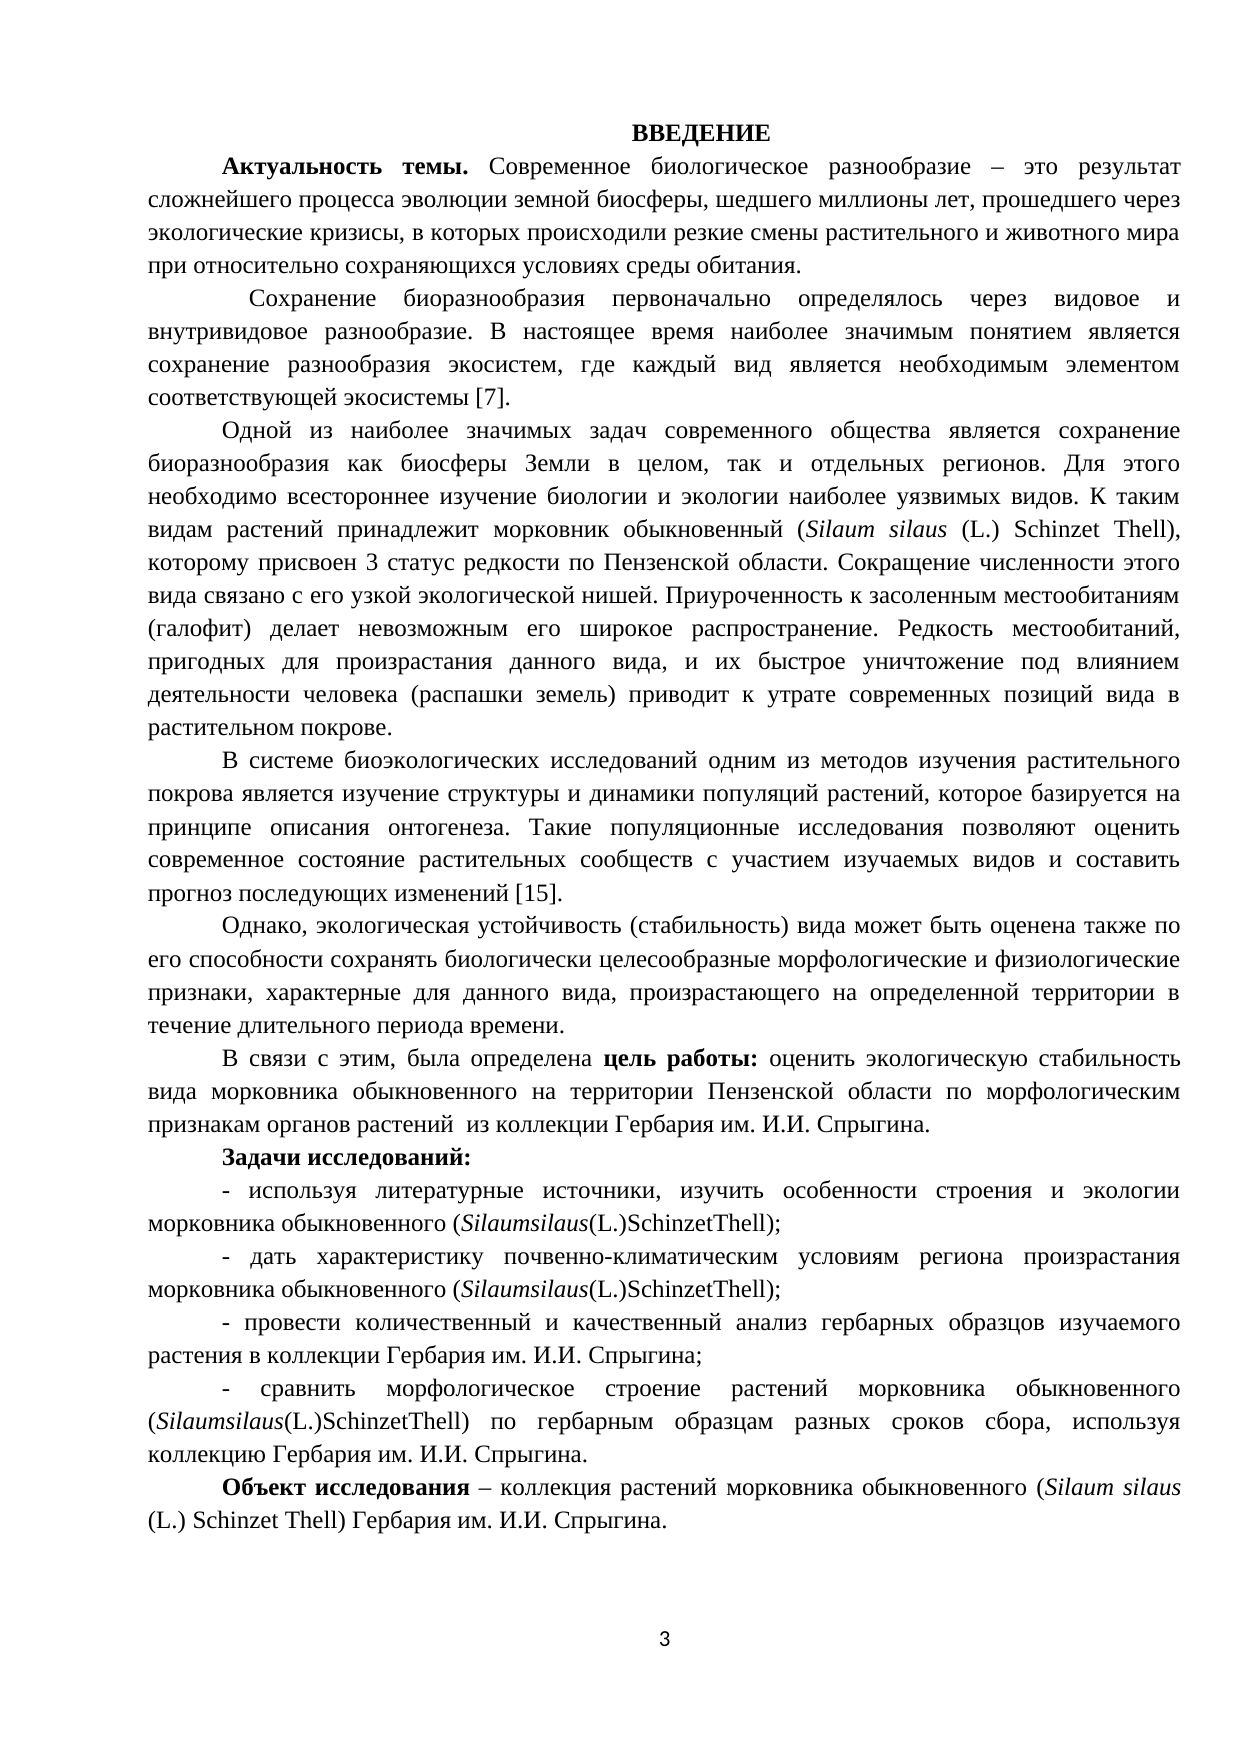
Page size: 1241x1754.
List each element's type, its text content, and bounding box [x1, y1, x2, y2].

text В связи с этим, была определена цель работы: оценить экологическую стабильность вида морковника обыкновенного на территории Пензенской области по морфологическим признакам органов растений из коллекции Гербария им. И.И. Спрыгина. [148, 1043, 1181, 1137]
text Сохранение биоразнообразия первоначально определялось через видовое и внутривидовое разнообразие. В настоящее время наиболее значимым понятием является сохранение разнообразия экосистем, где каждый вид является необходимым элементом соответствующей экосистемы [7]. [148, 283, 1181, 411]
text Однако, экологическая устойчивость (стабильность) вида может быть оценена также по его способности сохранять биологически целесообразные морфологические и физиологические признаки, характерные для данного вида, произрастающего на определенной территории в течение длительного периода времени. [148, 911, 1181, 1038]
text - провести количественный и качественный анализ гербарных образцов изучаемого растения в коллекции Гербария им. И.И. Спрыгина; [148, 1307, 1181, 1369]
text В системе биоэкологических исследований одним из методов изучения растительного покрова является изучение структуры и динамики популяций растений, которое базируется на принципе описания онтогенеза. Такие популяционные исследования позволяют оценить современное состояние растительных сообществ с участием изучаемых видов и составить прогноз последующих изменений [15]. [148, 746, 1181, 906]
text - дать характеристику почвенно-климатическим условиям региона произрастания морковника обыкновенного (Silaumsilaus(L.)SchinzetThell); [148, 1241, 1181, 1303]
text Задачи исследований: [148, 1142, 1181, 1171]
text ВВЕДЕНИЕ [148, 118, 1181, 147]
text Объект исследования – коллекция растений морковника обыкновенного (Silaum silaus (L.) Schinzet Thell) Гербария им. И.И. Спрыгина. [148, 1472, 1181, 1534]
text - используя литературные источники, изучить особенности строения и экологии морковника обыкновенного (Silaumsilaus(L.)SchinzetThell); [148, 1175, 1181, 1237]
text Актуальность темы. Современное биологическое разнообразие – это результат сложнейшего процесса эволюции земной биосферы, шедшего миллионы лет, прошедшего через экологические кризисы, в которых происходили резкие смены растительного и животного мира при относительно сохраняющихся условиях среды обитания. [148, 151, 1181, 279]
text Одной из наиболее значимых задач современного общества является сохранение биоразнообразия как биосферы Земли в целом, так и отдельных регионов. Для этого необходимо всестороннее изучение биологии и экологии наиболее уязвимых видов. К таким видам растений принадлежит морковник обыкновенный (Silaum silaus (L.) Schinzet Thell), которому присвоен 3 статус редкости по Пензенской области. Сокращение численности этого вида связано с его узкой экологической нишей. Приуроченность к засоленным местообитаниям (галофит) делает невозможным его широкое распространение. Редкость местообитаний, пригодных для произрастания данного вида, и их быстрое уничтожение под влиянием деятельности человека (распашки земель) приводит к утрате современных позиций вида в растительном покрове. [148, 415, 1181, 741]
text - сравнить морфологическое строение растений морковника обыкновенного (Silaumsilaus(L.)SchinzetThell) по гербарным образцам разных сроков сбора, используя коллекцию Гербария им. И.И. Спрыгина. [148, 1373, 1181, 1468]
